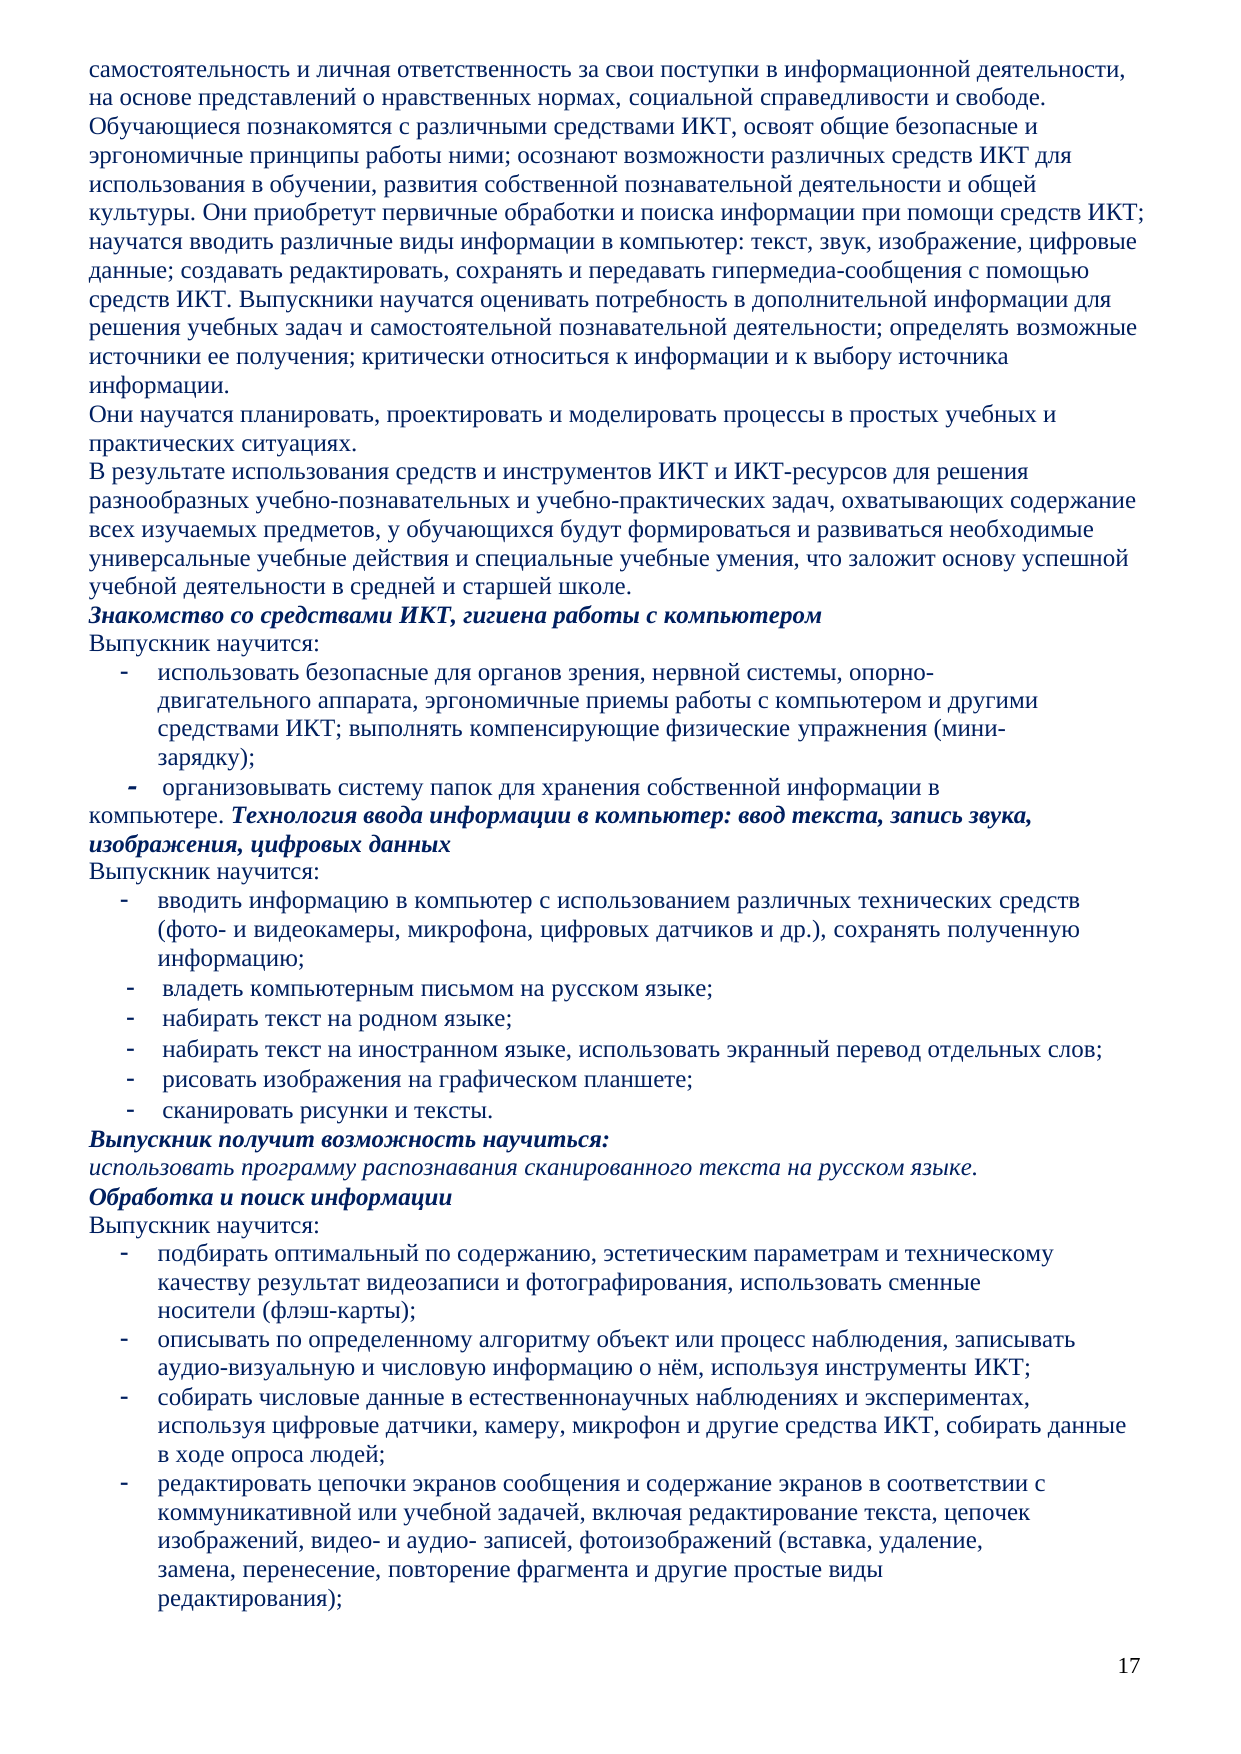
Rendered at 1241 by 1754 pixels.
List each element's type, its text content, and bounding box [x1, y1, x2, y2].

text Обучающиеся познакомятся с различными средствами ИКТ, освоят общие безопасные и эргономичные принципы работы ними; осознают возможности различных средств ИКТ для использования в обучении, развития собственной познавательной деятельности и общей культуры. Они приобретут первичные обработки и поиска информации при помощи средств ИКТ; научатся вводить различные виды информации в компьютер: текст, звук, изображение, цифровые данные; создавать редактировать, сохранять и передавать гипермедиа-сообщения с помощью средств ИКТ. Выпускники научатся оценивать потребность в дополнительной информации для решения учебных задач и самостоятельной познавательной деятельности; определять возможные источники ее получения; критически относиться к информации и к выбору источника информации. [88, 111, 1149, 399]
text Выпускник научится: [88, 1211, 1192, 1239]
list организовывать систему папок для хранения собственной информации в компьютере. Технология ввода информации в компьютер: ввод текста, запись звука, изображения, цифровых данных [88, 772, 1081, 858]
list использовать безопасные для органов зрения, нервной системы, опорно-двигательного аппарата, эргономичные приемы работы с компьютером и другими средствами ИКТ; выполнять компенсирующие физические упражнения (мини-зарядку); [120, 657, 1088, 770]
list вводить информацию в компьютер с использованием различных технических средств (фото- и видеокамеры, микрофона, цифровых датчиков и др.), сохранять полученную информацию; [120, 885, 1081, 972]
subtitle Знакомство со средствами ИКТ, гигиена работы с компьютером [88, 600, 1192, 629]
text использовать программу распознавания сканированного текста на русском языке. [88, 1153, 1192, 1182]
list рисовать изображения на графическом планшете; [126, 1063, 1192, 1094]
list редактировать цепочки экранов сообщения и содержание экранов в соответствии с коммуникативной или учебной задачей, включая редактирование текста, цепочек изображений, видео- и аудио- записей, фотоизображений (вставка, удаление, замена, перенесение, повторение фрагмента и другие простые виды редактирования); [120, 1468, 1064, 1612]
list собирать числовые данные в естественнонаучных наблюдениях и экспериментах, используя цифровые датчики, камеру, микрофон и другие средства ИКТ, собирать данные в ходе опроса людей; [120, 1382, 1140, 1468]
list описывать по определенному алгоритму объект или процесс наблюдения, записывать аудио-визуальную и числовую информацию о нём, используя инструменты ИКТ; [120, 1326, 1076, 1381]
text Выпускник научится: [88, 629, 1192, 657]
subtitle Обработка и поиск информации [88, 1182, 1192, 1211]
list владеть компьютерным письмом на русском языке; [126, 972, 1192, 1002]
list сканировать рисунки и тексты. [126, 1094, 1192, 1124]
text Выпускник научится: [88, 858, 1192, 885]
subtitle Выпускник получит возможность научиться: [88, 1125, 1192, 1153]
list набирать текст на иностранном языке, использовать экранный перевод отдельных слов; [126, 1033, 1192, 1063]
text Они научатся планировать, проектировать и моделировать процессы в простых учебных и практических ситуациях. [88, 399, 1192, 456]
text самостоятельность и личная ответственность за свои поступки в информационной деятельности, на основе представлений о нравственных нормах, социальной справедливости и свободе. [88, 54, 1134, 111]
text В результате использования средств и инструментов ИКТ и ИКТ-ресурсов для решения разнообразных учебно-познавательных и учебно-практических задач, охватывающих содержание всех изучаемых предметов, у обучающихся будут формироваться и развиваться необходимые универсальные учебные действия и специальные учебные умения, что заложит основу успешной учебной деятельности в средней и старшей школе. [88, 456, 1138, 600]
list подбирать оптимальный по содержанию, эстетическим параметрам и техническому качеству результат видеозаписи и фотографирования, использовать сменные носители (флэш-карты); [120, 1239, 1084, 1324]
list набирать текст на родном языке; [126, 1002, 1192, 1033]
